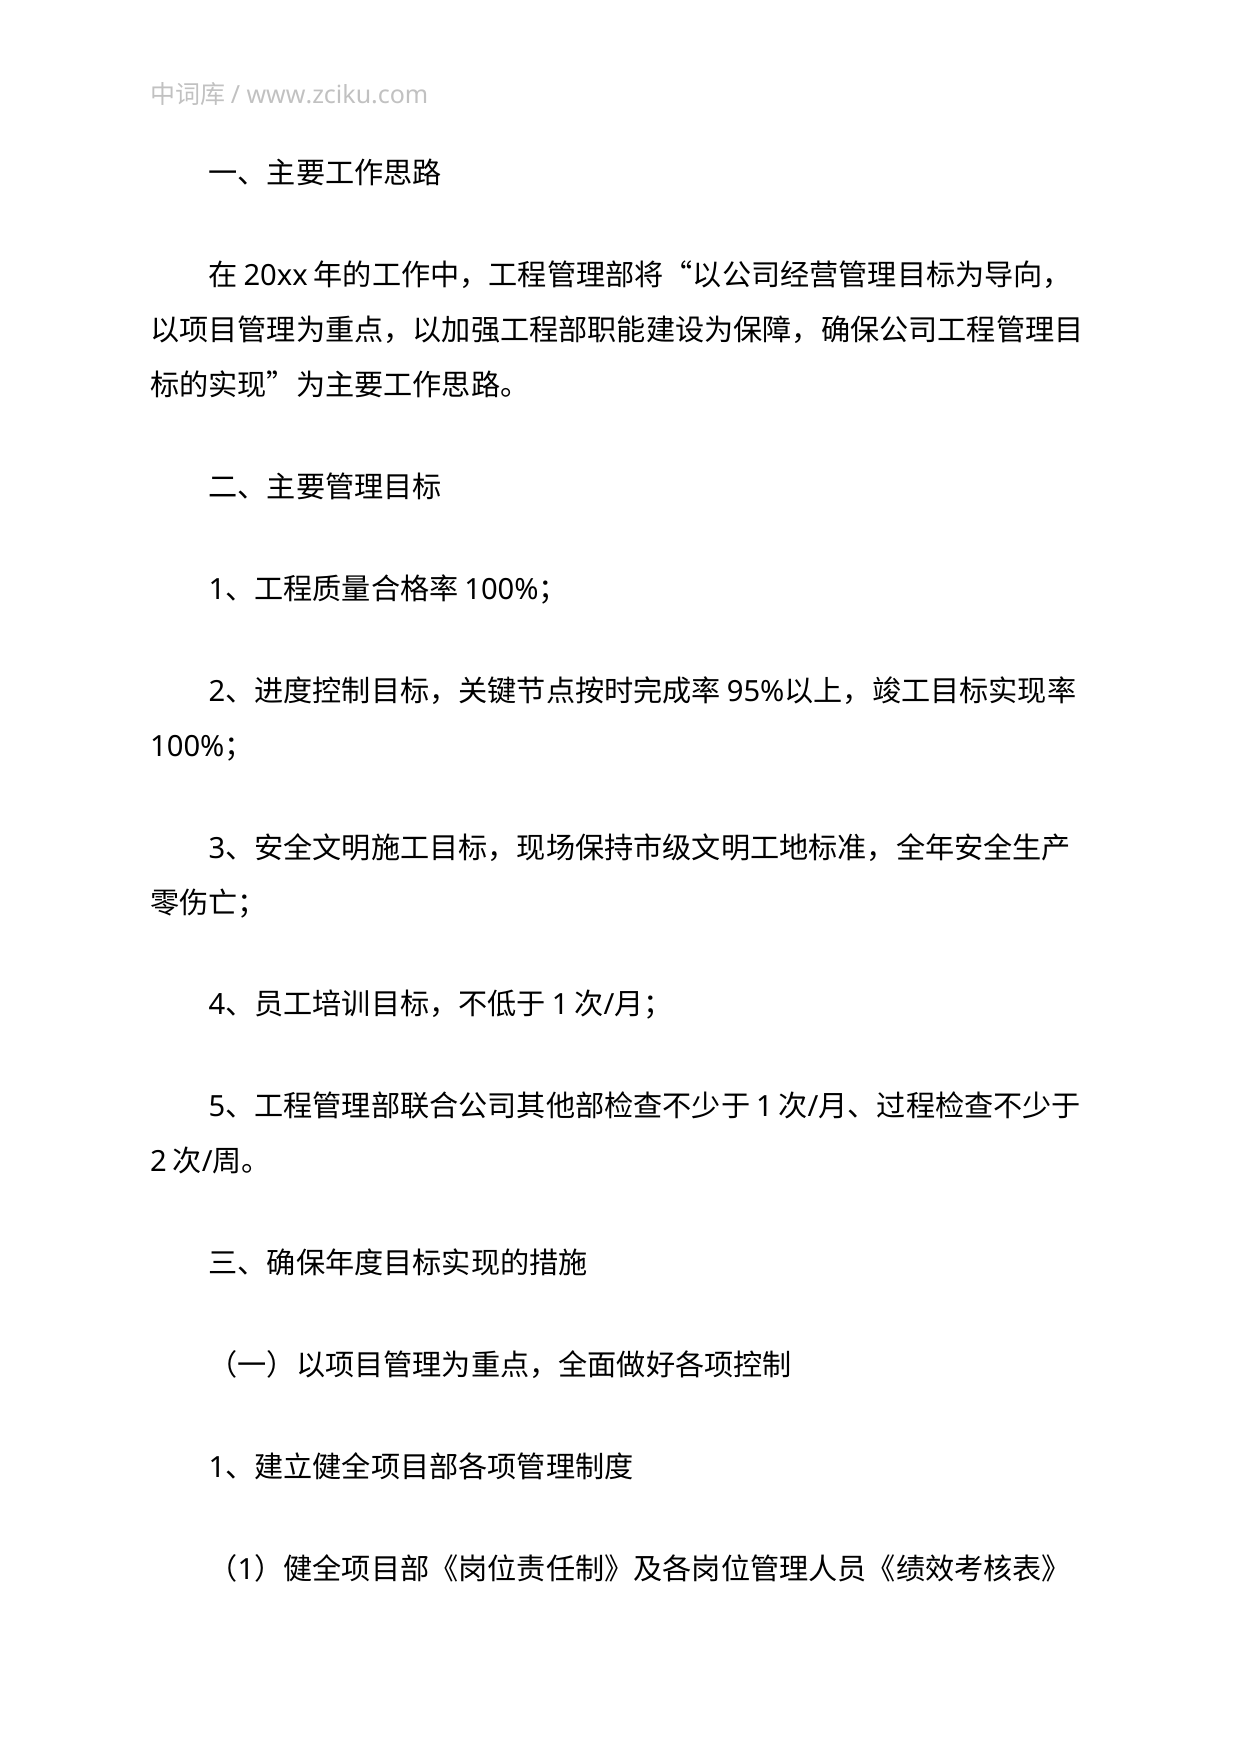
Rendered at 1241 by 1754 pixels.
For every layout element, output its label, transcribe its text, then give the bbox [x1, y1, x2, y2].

text （一）以项目管理为重点，全面做好各项控制 [150, 1342, 1090, 1384]
text 在20xx年的工作中，工程管理部将“以公司经营管理目标为导向，以项目管理为重点，以加强工程部职能建设为保障，确保公司工程管理目标的实现”为主要工作思路。 [150, 252, 1090, 404]
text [150, 1545, 1090, 1588]
text 2、进度控制目标，关键节点按时完成率95%以上，竣工目标实现率100%； [150, 667, 1090, 764]
text 4、员工培训目标，不低于1次/月； [150, 981, 1090, 1023]
text 二、主要管理目标 [150, 463, 1090, 506]
text 1、工程质量合格率100%； [150, 565, 1090, 608]
text 1、建立健全项目部各项管理制度 [150, 1443, 1090, 1486]
text 三、确保年度目标实现的措施 [150, 1240, 1090, 1282]
text 一、主要工作思路 [150, 150, 1090, 192]
text 5、工程管理部联合公司其他部检查不少于1次/月、过程检查不少于2次/周。 [150, 1083, 1090, 1180]
text 3、安全文明施工目标，现场保持市级文明工地标准，全年安全生产零伤亡； [150, 824, 1090, 921]
